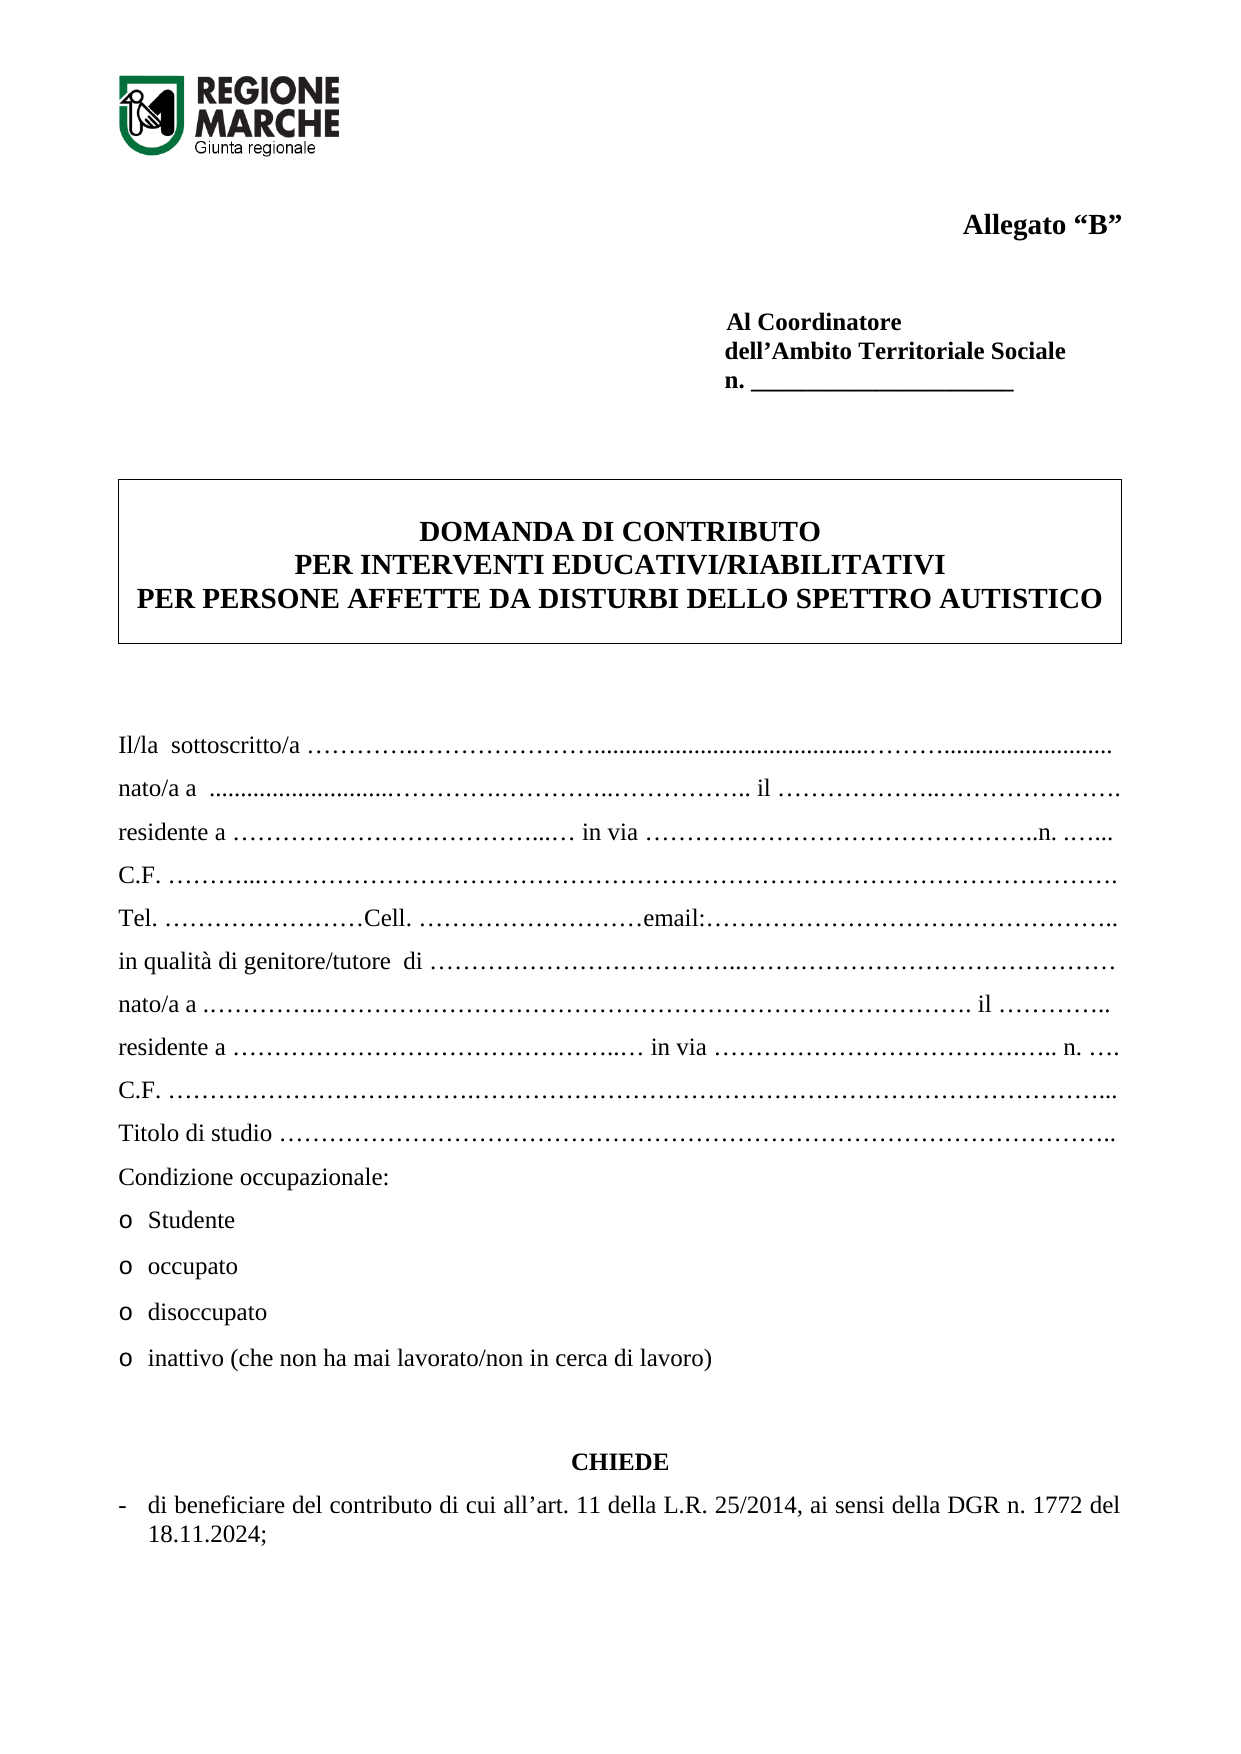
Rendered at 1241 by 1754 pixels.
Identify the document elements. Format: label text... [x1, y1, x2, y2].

text residente a ………………………………...… in via ………….……………………………..n. .…... [118, 817, 1122, 845]
text Il/la sottoscritto/a …………..…………………............................................………........................... [118, 730, 1122, 759]
text residente a ………………………………………..… in via ……………………………….….. n. …. [118, 1032, 1122, 1061]
list inattivo (che non ha mai lavorato/non in cerca di lavoro) [118, 1343, 1122, 1374]
text Tel. ……………………Cell. ………………………email:………………………………………….. [118, 903, 1122, 932]
text dell’Ambito Territoriale Sociale [118, 336, 1122, 365]
text Allegato “B” [118, 207, 1122, 240]
text CHIEDE [118, 1447, 1122, 1476]
list di beneficiare del contributo di cui all’art. 11 della L.R. 25/2014, ai sensi della DGR n. 1772 del 18.11.2024; [118, 1490, 1122, 1548]
list occupato [118, 1251, 1122, 1282]
list Studente [118, 1205, 1122, 1236]
text Titolo di studio ……………………………………………………………………………………….. [118, 1118, 1122, 1147]
text C.F. ………...…………………………………………………………………………………………. [118, 860, 1122, 888]
list disoccupato [118, 1297, 1122, 1328]
text nato/a a ………….…………..…………….. il ………………..…………………. [118, 773, 1122, 802]
text n. _____________________ [118, 365, 1122, 394]
text C.F. ……………………………….…………………………………………………………………... [118, 1075, 1122, 1104]
text Al Coordinatore [118, 307, 1122, 336]
text in qualità di genitore/tutore di ………………………………..……………………………………… [118, 946, 1122, 975]
text Condizione occupazionale: [118, 1162, 1122, 1190]
text nato/a a .………….……………………………………………………………………. il ………….. [118, 989, 1122, 1018]
table_header DOMANDA DI CONTRIBUTO PER INTERVENTI EDUCATIVI/RIABILITATIVI PER PERSONE AFFETTE DA DISTURBI DELLO SPETTRO AUTISTICO [119, 480, 1121, 643]
picture [118, 73, 346, 157]
